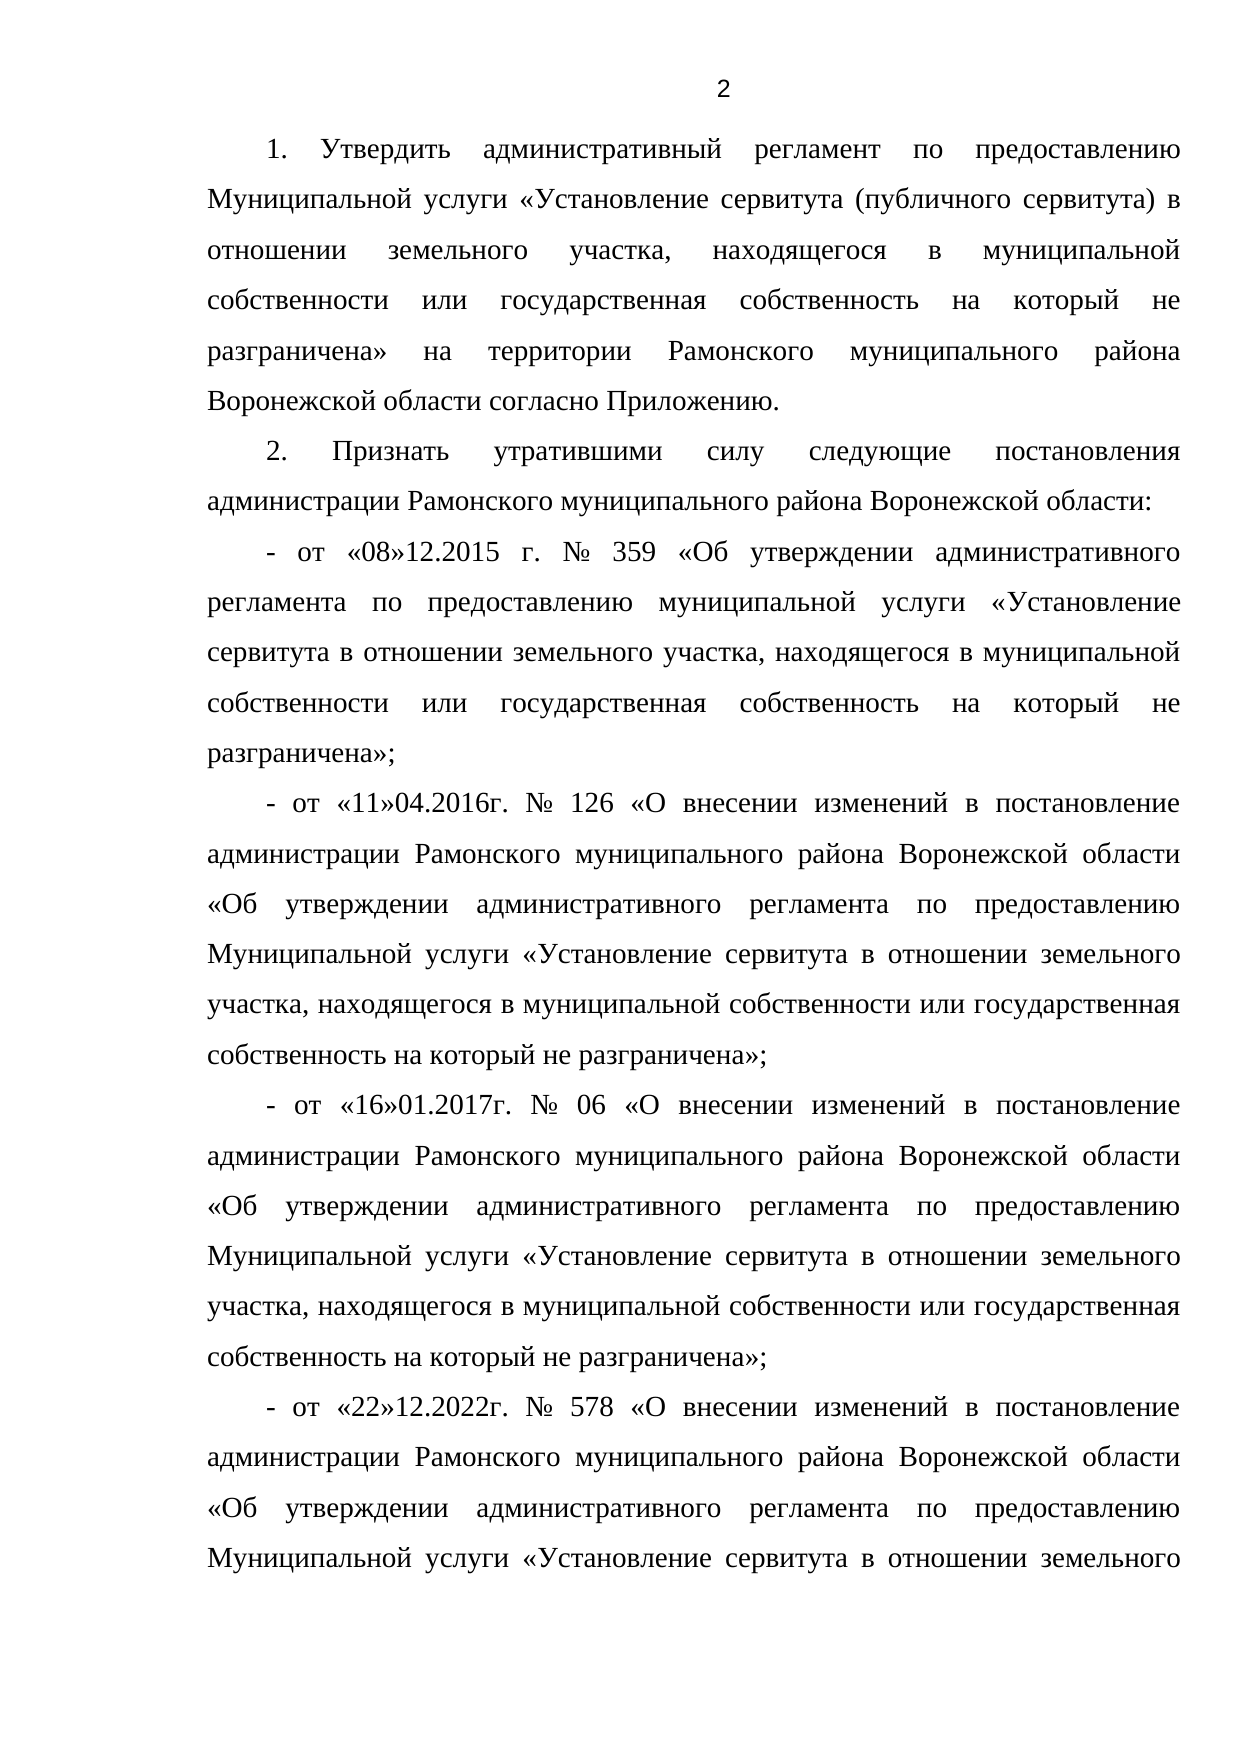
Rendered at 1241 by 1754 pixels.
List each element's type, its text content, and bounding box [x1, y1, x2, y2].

text - от «16»01.2017г. № 06 «О внесении изменений в постановление администрации Рамонского муниципального района Воронежской области «Об утверждении административного регламента по предоставлению Муниципальной услуги «Установление сервитута в отношении земельного участка, находящегося в муниципальной собственности или государственная собственность на который не разграничена»; [207, 1087, 1181, 1372]
text 2. Признать утратившими силу следующие постановления администрации Рамонского муниципального района Воронежской области: [207, 433, 1181, 517]
text 1. Утвердить административный регламент по предоставлению Муниципальной услуги «Установление сервитута (публичного сервитута) в отношении земельного участка, находящегося в муниципальной собственности или государственная собственность на который не разграничена» на территории Рамонского муниципального района Воронежской области согласно Приложению. [207, 131, 1181, 416]
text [207, 1389, 1181, 1574]
text - от «08»12.2015 г. № 359 «Об утверждении административного регламента по предоставлению муниципальной услуги «Установление сервитута в отношении земельного участка, находящегося в муниципальной собственности или государственная собственность на который не разграничена»; [207, 534, 1181, 769]
text - от «11»04.2016г. № 126 «О внесении изменений в постановление администрации Рамонского муниципального района Воронежской области «Об утверждении административного регламента по предоставлению Муниципальной услуги «Установление сервитута в отношении земельного участка, находящегося в муниципальной собственности или государственная собственность на который не разграничена»; [207, 785, 1181, 1071]
